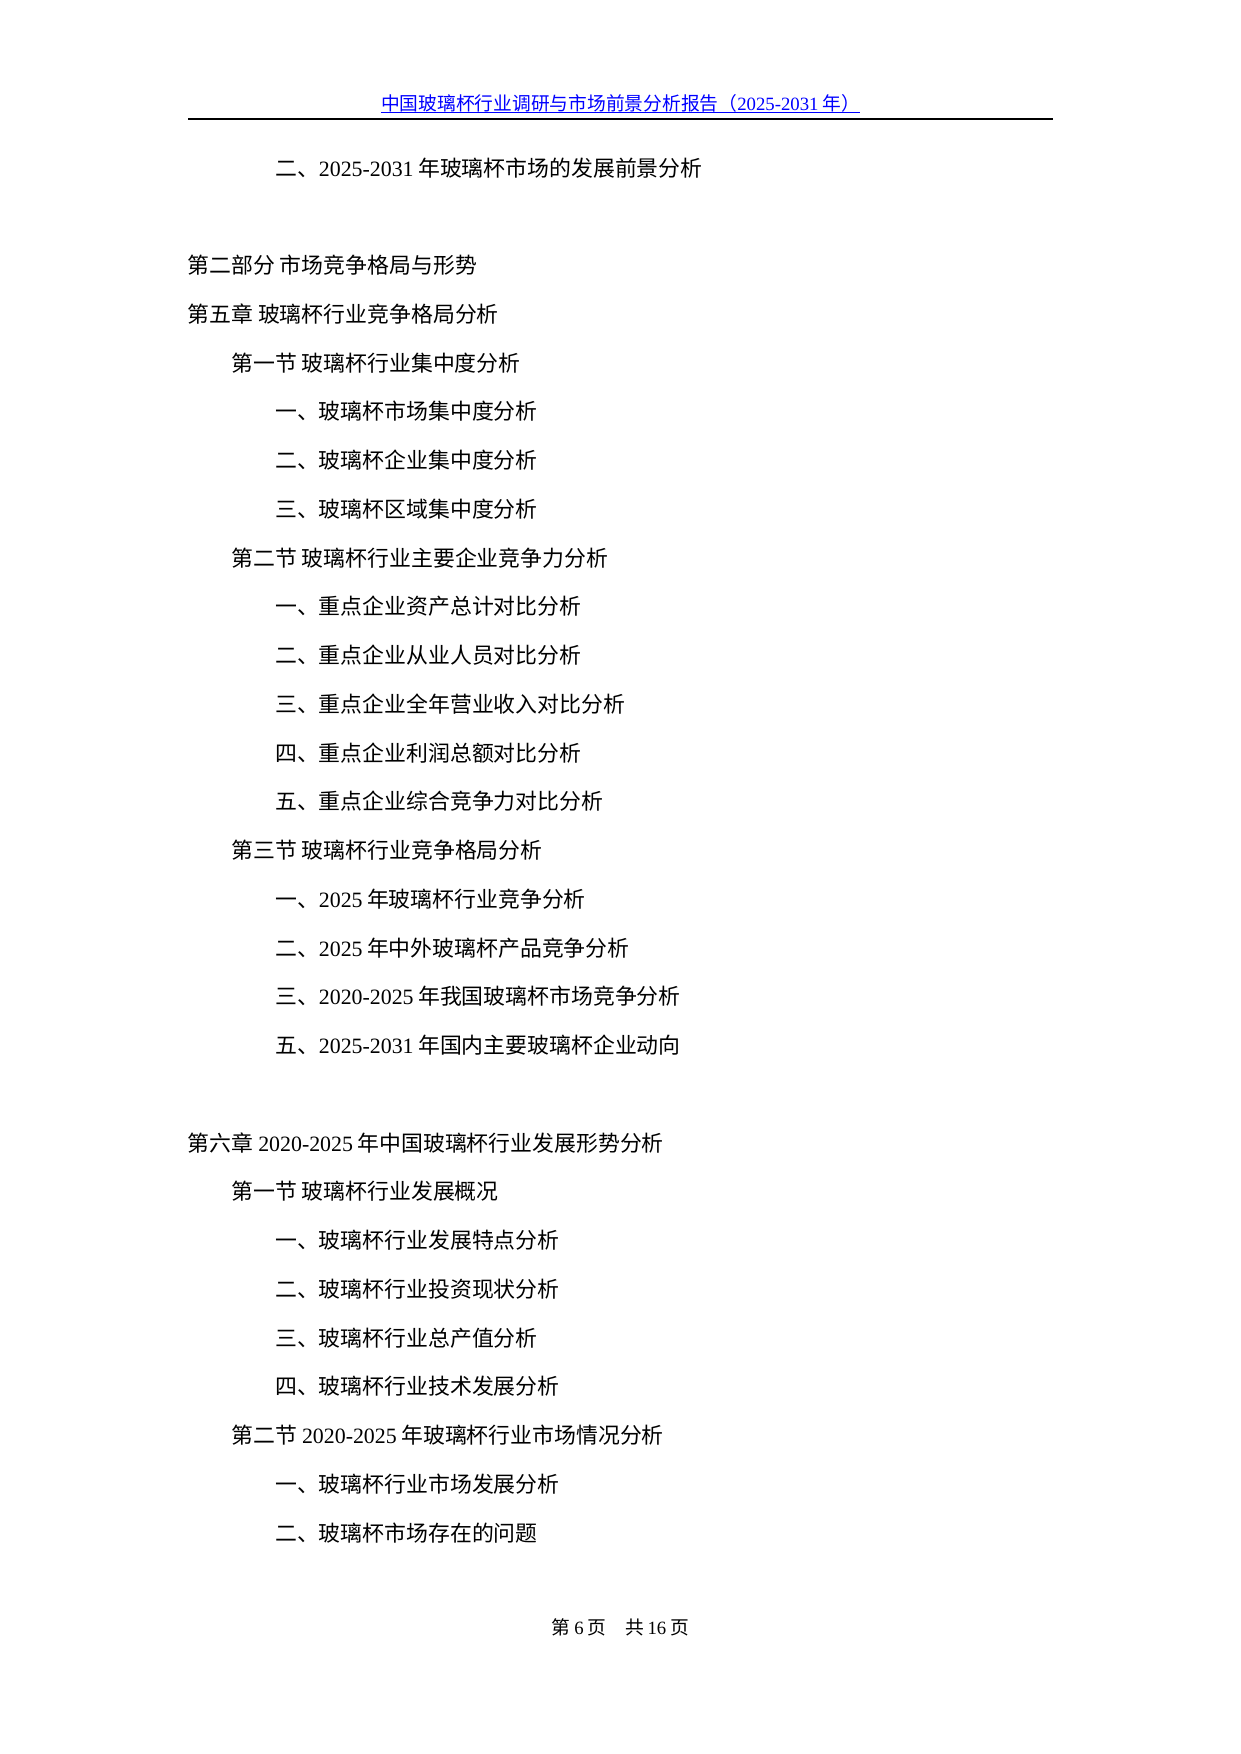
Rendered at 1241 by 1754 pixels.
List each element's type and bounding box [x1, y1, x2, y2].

text [187, 150, 1053, 1548]
